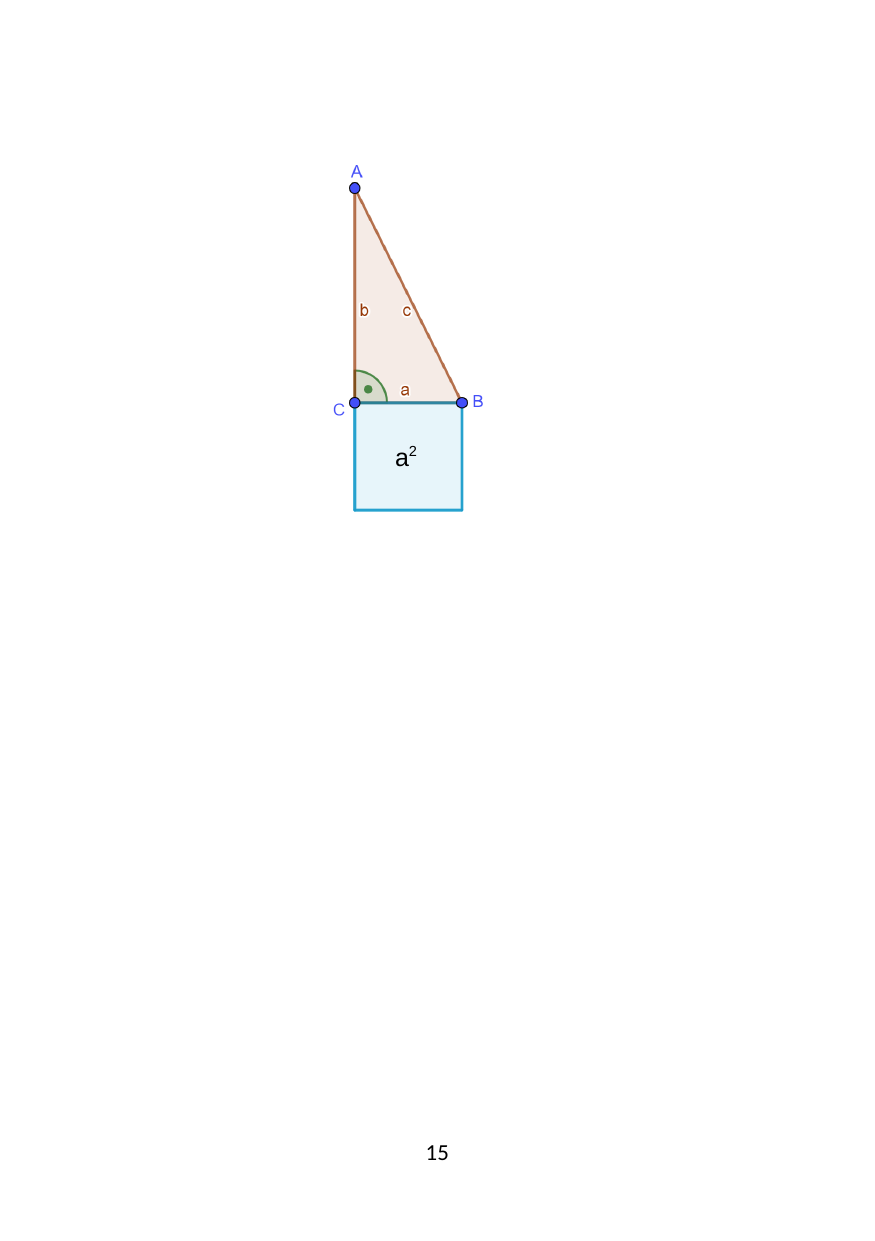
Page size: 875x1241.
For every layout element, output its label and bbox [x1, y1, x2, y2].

picture [310, 147, 510, 533]
